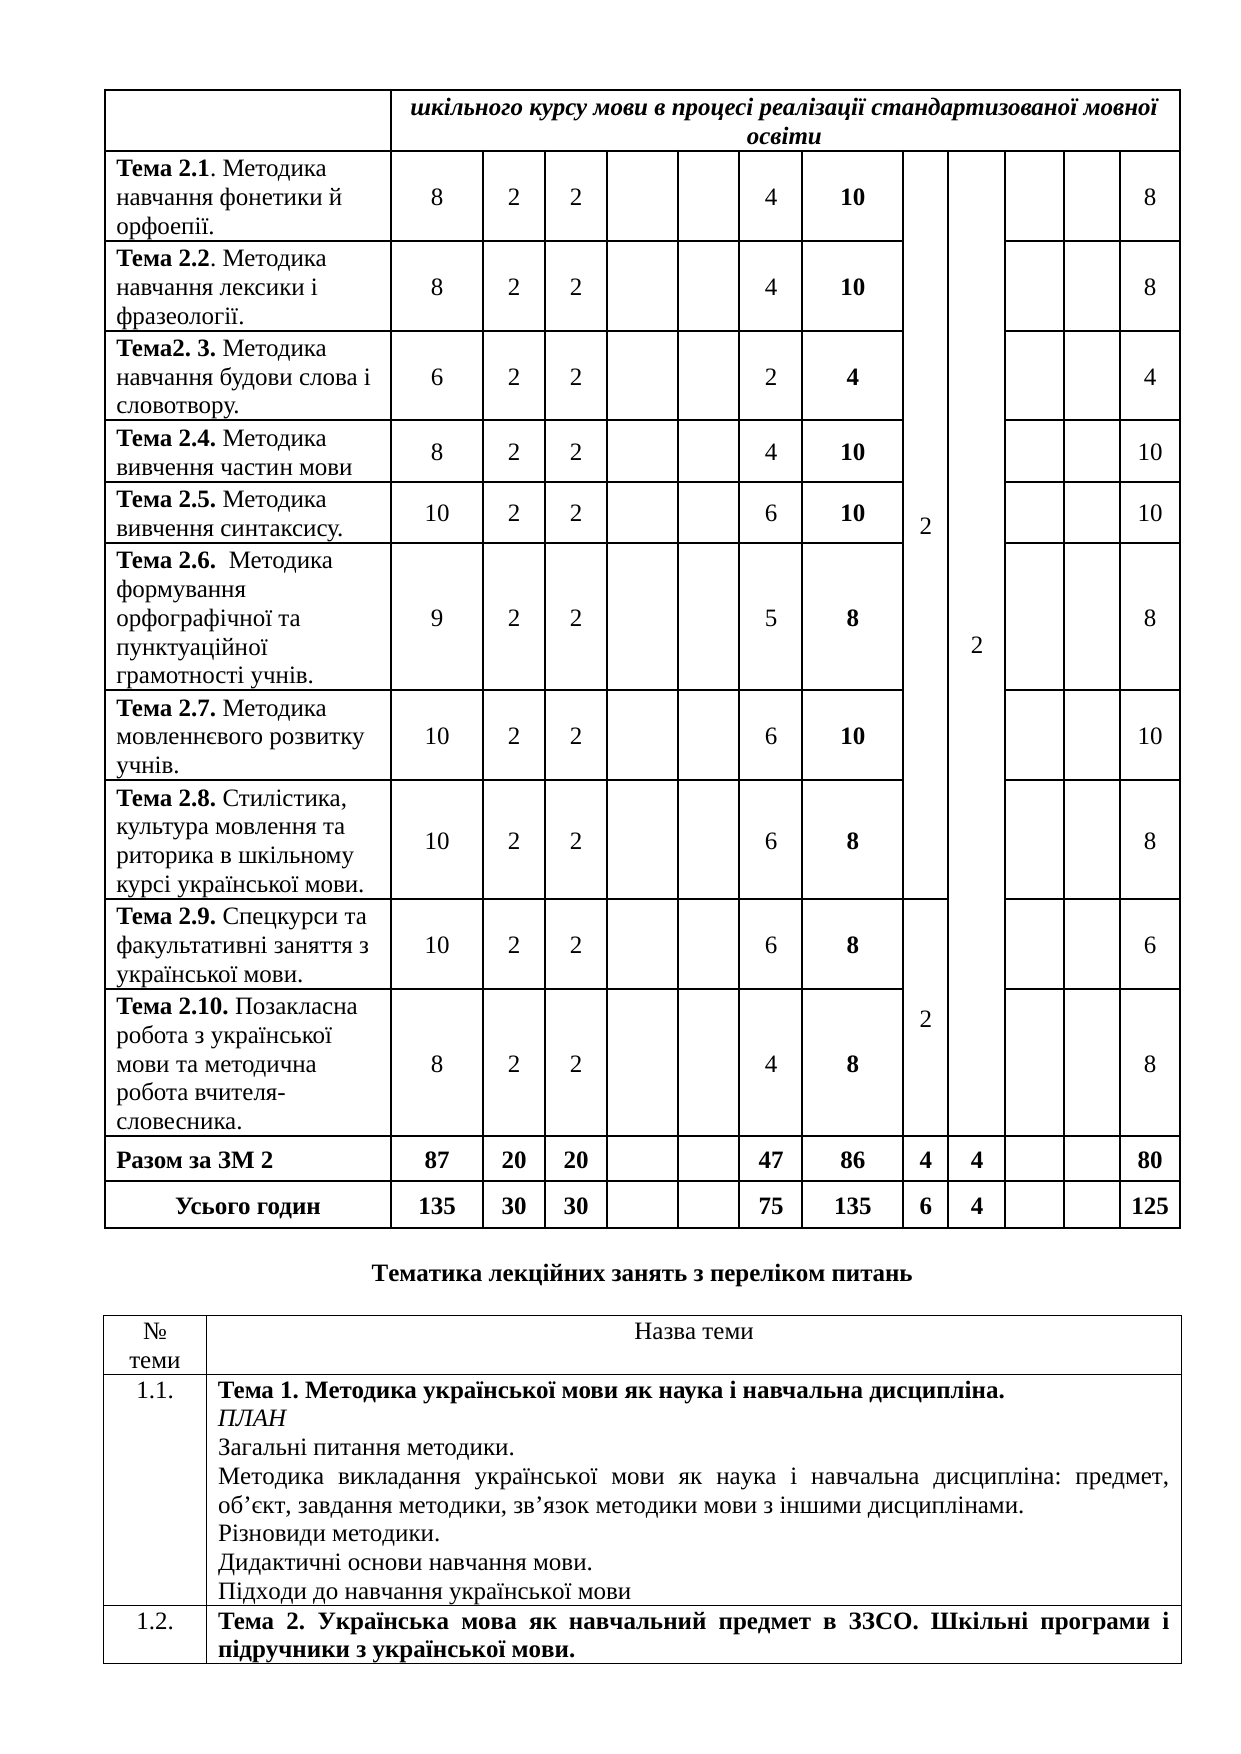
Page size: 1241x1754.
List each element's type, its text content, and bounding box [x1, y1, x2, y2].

table_cell 30 [484, 1182, 544, 1227]
table_cell [1006, 242, 1063, 329]
table_cell Тема 2.6. Методика формування орфографічної та пунктуаційної грамотності учнів. [106, 544, 390, 689]
table_cell 8 [1121, 152, 1179, 239]
table_cell [1065, 483, 1119, 542]
table_cell [608, 332, 677, 419]
table_cell [679, 242, 738, 329]
table_cell [679, 544, 738, 689]
table_cell [679, 1182, 738, 1227]
table_cell 10 [1121, 483, 1179, 542]
table_cell 8 [1121, 781, 1179, 898]
table_cell 10 [803, 242, 902, 329]
table_cell 4 [904, 1137, 947, 1180]
table_cell [1006, 483, 1063, 542]
table_cell 8 [392, 990, 482, 1135]
table_header № теми [104, 1316, 206, 1374]
table_cell 10 [803, 691, 902, 779]
table_cell 2 [546, 781, 606, 898]
table_cell [1065, 1182, 1119, 1227]
table_cell [1065, 544, 1119, 689]
table_cell [1006, 990, 1063, 1135]
table_cell 4 [803, 332, 902, 419]
table_cell 10 [803, 152, 902, 239]
table_cell 6 [740, 691, 801, 779]
table_cell 2 [740, 332, 801, 419]
table_cell 4 [1121, 332, 1179, 419]
table_cell [1065, 242, 1119, 329]
table_cell 2 [546, 421, 606, 481]
table_cell Тема 2.10. Позакласна робота з української мови та методична робота вчителя-словесника. [106, 990, 390, 1135]
table_cell 2 [484, 900, 544, 987]
table_cell Усього годин [106, 1182, 390, 1227]
table_cell Тема 2.4. Методика вивчення частин мови [106, 421, 390, 481]
table_cell 20 [484, 1137, 544, 1180]
table_cell 4 [949, 1182, 1004, 1227]
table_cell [106, 91, 390, 150]
table_cell 8 [803, 544, 902, 689]
table_cell [679, 900, 738, 987]
table_cell 8 [803, 900, 902, 987]
table_cell 6 [1121, 900, 1179, 987]
table_cell 2 [546, 544, 606, 689]
table_cell Разом за ЗМ 2 [106, 1137, 390, 1180]
table_cell [608, 152, 677, 239]
table_cell 135 [803, 1182, 902, 1227]
table_cell [608, 1137, 677, 1180]
table_cell 20 [546, 1137, 606, 1180]
table_cell [608, 483, 677, 542]
table_cell 86 [803, 1137, 902, 1180]
table_cell [679, 990, 738, 1135]
table_cell 2 [904, 152, 947, 898]
table_cell 8 [1121, 544, 1179, 689]
table_cell Тема 2.1. Методика навчання фонетики й орфоепії. [106, 152, 390, 239]
table_cell 1.2. [104, 1606, 206, 1663]
table_cell [679, 781, 738, 898]
table_cell 2 [484, 691, 544, 779]
table_cell 10 [392, 781, 482, 898]
table_cell Тема 2.7. Методика мовленнєвого розвитку учнів. [106, 691, 390, 779]
table_cell Тема 2.2. Методика навчання лексики і фразеології. [106, 242, 390, 329]
table_cell 6 [392, 332, 482, 419]
table_cell [679, 332, 738, 419]
table_header Назва теми [207, 1316, 1181, 1374]
table_cell 2 [949, 152, 1004, 1135]
table_cell 4 [740, 242, 801, 329]
table_cell [1065, 1137, 1119, 1180]
table_cell 8 [803, 990, 902, 1135]
table_cell 2 [484, 332, 544, 419]
table_cell 10 [392, 483, 482, 542]
table_cell 8 [803, 781, 902, 898]
table_cell 2 [546, 990, 606, 1135]
table_cell Тема 2.5. Методика вивчення синтаксису. [106, 483, 390, 542]
table_cell 10 [1121, 691, 1179, 779]
table_cell [1006, 544, 1063, 689]
table_cell [1006, 152, 1063, 239]
table_cell 6 [740, 900, 801, 987]
table_cell 10 [803, 421, 902, 481]
table_cell 2 [484, 242, 544, 329]
table_cell [1006, 781, 1063, 898]
table_cell 6 [740, 781, 801, 898]
table_cell [1006, 1182, 1063, 1227]
table_cell 10 [392, 691, 482, 779]
table_cell [679, 483, 738, 542]
table_cell [1065, 900, 1119, 987]
table_cell 10 [803, 483, 902, 542]
table_cell 47 [740, 1137, 801, 1180]
table_cell 2 [484, 421, 544, 481]
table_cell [207, 1606, 1181, 1663]
table_cell 87 [392, 1137, 482, 1180]
table_cell [608, 421, 677, 481]
table_cell 2 [546, 483, 606, 542]
table_cell 2 [484, 781, 544, 898]
table_cell [679, 1137, 738, 1180]
table_cell [1006, 691, 1063, 779]
table_cell [1006, 421, 1063, 481]
table_cell [1065, 152, 1119, 239]
table_cell [1065, 781, 1119, 898]
table_cell [1065, 332, 1119, 419]
table_cell 2 [546, 691, 606, 779]
table_cell [679, 421, 738, 481]
table_cell Тема2. 3. Методика навчання будови слова і словотвору. [106, 332, 390, 419]
table_cell 2 [904, 900, 947, 1135]
table_cell 2 [484, 544, 544, 689]
table_cell 135 [392, 1182, 482, 1227]
table_cell 2 [484, 990, 544, 1135]
table_cell [608, 691, 677, 779]
table_cell 75 [740, 1182, 801, 1227]
table_cell [608, 900, 677, 987]
table_cell 6 [740, 483, 801, 542]
table_cell 8 [1121, 242, 1179, 329]
table_cell [1065, 691, 1119, 779]
table_cell 2 [546, 152, 606, 239]
text Тематика лекційних занять з переліком питань [147, 1258, 1137, 1286]
table_cell 4 [740, 152, 801, 239]
table_cell 125 [1121, 1182, 1179, 1227]
table_cell [679, 152, 738, 239]
table_cell Тема 2.9. Спецкурси та факультативні заняття з української мови. [106, 900, 390, 987]
table_cell 2 [546, 242, 606, 329]
table_cell [1006, 900, 1063, 987]
table_cell 8 [392, 242, 482, 329]
table_cell 8 [392, 421, 482, 481]
table_cell Тема 2.8. Стилістика, культура мовлення та риторика в шкільному курсі української мови. [106, 781, 390, 898]
table_cell [1065, 421, 1119, 481]
table_cell 10 [1121, 421, 1179, 481]
table_cell [608, 544, 677, 689]
table_cell 1.1. [104, 1375, 206, 1605]
table_cell 8 [1121, 990, 1179, 1135]
table_cell [679, 691, 738, 779]
table_cell 2 [484, 152, 544, 239]
table_cell [1006, 332, 1063, 419]
table_cell 9 [392, 544, 482, 689]
table_cell 2 [484, 483, 544, 542]
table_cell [392, 91, 1179, 150]
table_cell 4 [740, 421, 801, 481]
table_cell 10 [392, 900, 482, 987]
table_cell 6 [904, 1182, 947, 1227]
table_cell 2 [546, 900, 606, 987]
table_cell 2 [546, 332, 606, 419]
table_cell [1006, 1137, 1063, 1180]
table_cell [608, 781, 677, 898]
table_cell [608, 1182, 677, 1227]
table_cell 30 [546, 1182, 606, 1227]
table_cell [608, 242, 677, 329]
table_cell 5 [740, 544, 801, 689]
table_cell 80 [1121, 1137, 1179, 1180]
table_cell Тема 1. Методика української мови як наука і навчальна дисципліна. ПЛАН Загальні питання методики. Методика викладання української мови як наука і навчальна дисципліна: предмет, об’єкт, завдання методики, зв’язок методики мови з іншими дисциплінами. Різновиди методики. Дидактичні основи навчання мови. Підходи до навчання української мови [207, 1375, 1181, 1605]
table_cell 8 [392, 152, 482, 239]
table_cell 4 [949, 1137, 1004, 1180]
table_cell [1065, 990, 1119, 1135]
table_cell 4 [740, 990, 801, 1135]
table_cell [608, 990, 677, 1135]
